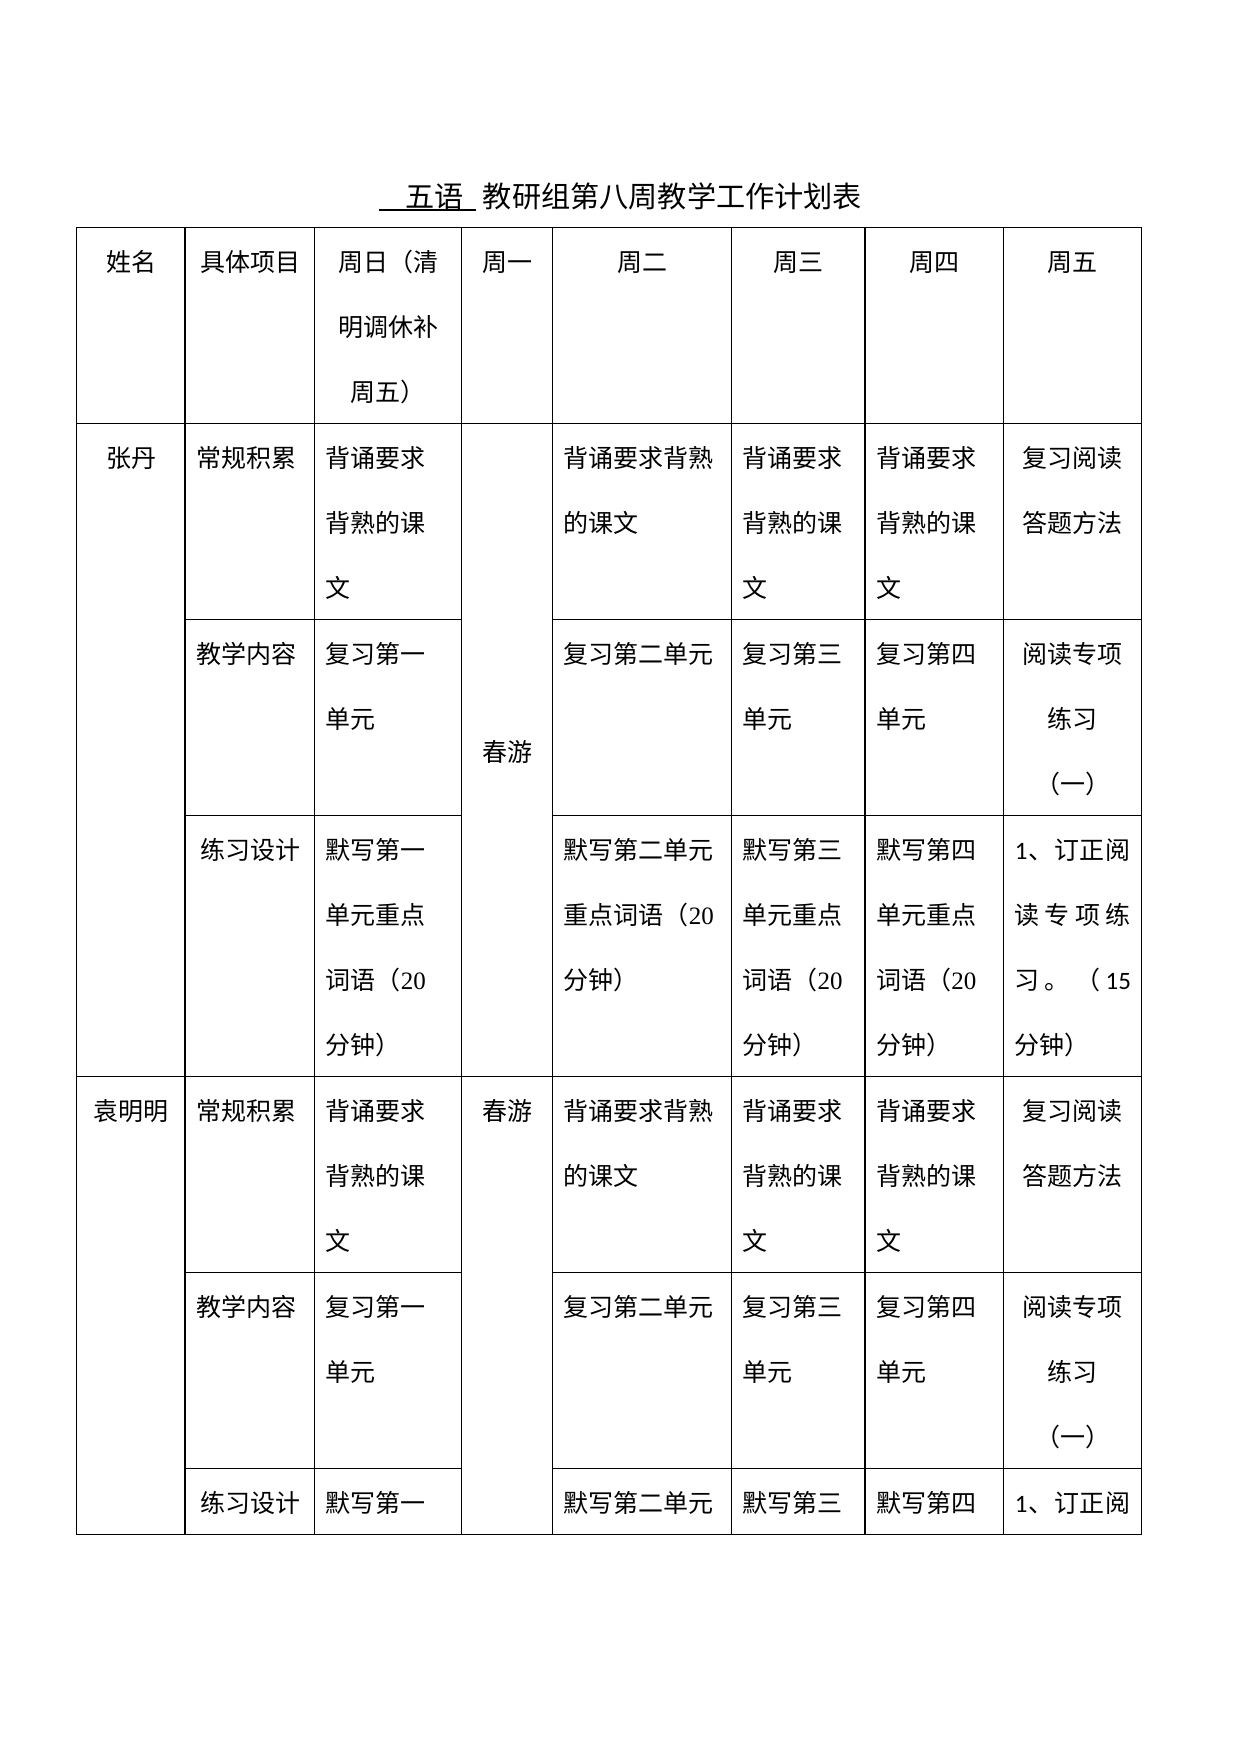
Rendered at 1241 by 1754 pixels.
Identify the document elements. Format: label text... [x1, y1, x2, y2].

table_cell 背诵要求背熟的课文 [732, 424, 864, 619]
table_cell 背诵要求背熟的课文 [866, 1077, 1003, 1272]
table_cell 默写第三单元重点词语（20分钟） [732, 1469, 864, 1534]
table_cell 复习第三单元 [732, 1273, 864, 1468]
table_cell 背诵要求背熟的课文 [553, 424, 731, 619]
table_header 周日（清明调休补周五） [315, 228, 461, 423]
table_cell 背诵要求背熟的课文 [732, 1077, 864, 1272]
table_cell 常规积累 [186, 424, 314, 619]
table_cell 春游 [462, 1077, 552, 1534]
table_header 周四 [866, 228, 1003, 423]
table_cell 练习设计 [186, 816, 314, 1076]
table_cell 默写第一单元重点词语（20分钟） [315, 1469, 461, 1534]
table_cell 复习第二单元 [553, 620, 731, 815]
table_cell 练习设计 [186, 1469, 314, 1534]
table_header 具体项目 [186, 228, 314, 423]
table_cell 默写第二单元重点词语（20分钟） [553, 816, 731, 1076]
text 五语 教研组第八周教学工作计划表 [112, 162, 1128, 227]
table_cell 复习第一单元 [315, 1273, 461, 1468]
table_header 周二 [553, 228, 731, 423]
table_cell 复习阅读答题方法 [1004, 424, 1141, 619]
table_cell 春游 [462, 424, 552, 1076]
table_cell 默写第四单元重点词语（20分钟） [866, 816, 1003, 1076]
table_cell 复习第一单元 [315, 620, 461, 815]
table_cell 1、订正阅读专项练习。（15分钟） [1004, 1469, 1141, 1534]
table_cell 1、订正阅读专项练习。（15分钟） [1004, 816, 1141, 1076]
table_cell 默写第一单元重点词语（20分钟） [315, 816, 461, 1076]
table_cell 复习第四单元 [866, 620, 1003, 815]
table_header 周一 [462, 228, 552, 423]
table_cell 背诵要求背熟的课文 [315, 424, 461, 619]
table_cell 复习阅读答题方法 [1004, 1077, 1141, 1272]
table_cell 背诵要求背熟的课文 [866, 424, 1003, 619]
table_header 姓名 [77, 228, 184, 423]
table_cell 阅读专项练习（一） [1004, 620, 1141, 815]
table_cell 袁明明 [77, 1077, 184, 1534]
table_cell 复习第三单元 [732, 620, 864, 815]
table_cell 复习第四单元 [866, 1273, 1003, 1468]
table_cell 默写第三单元重点词语（20分钟） [732, 816, 864, 1076]
table_cell 阅读专项练习（一） [1004, 1273, 1141, 1468]
table_cell 背诵要求背熟的课文 [315, 1077, 461, 1272]
table_cell 背诵要求背熟的课文 [553, 1077, 731, 1272]
table_cell 教学内容 [186, 620, 314, 815]
table_cell 张丹 [77, 424, 184, 1076]
table_cell 默写第二单元重点词语（20分钟） [553, 1469, 731, 1534]
table_header 周三 [732, 228, 864, 423]
table_cell 复习第二单元 [553, 1273, 731, 1468]
table_header 周五 [1004, 228, 1141, 423]
table_cell 常规积累 [186, 1077, 314, 1272]
table_cell 教学内容 [186, 1273, 314, 1468]
table_cell 默写第四单元重点词语（20分钟） [866, 1469, 1003, 1534]
